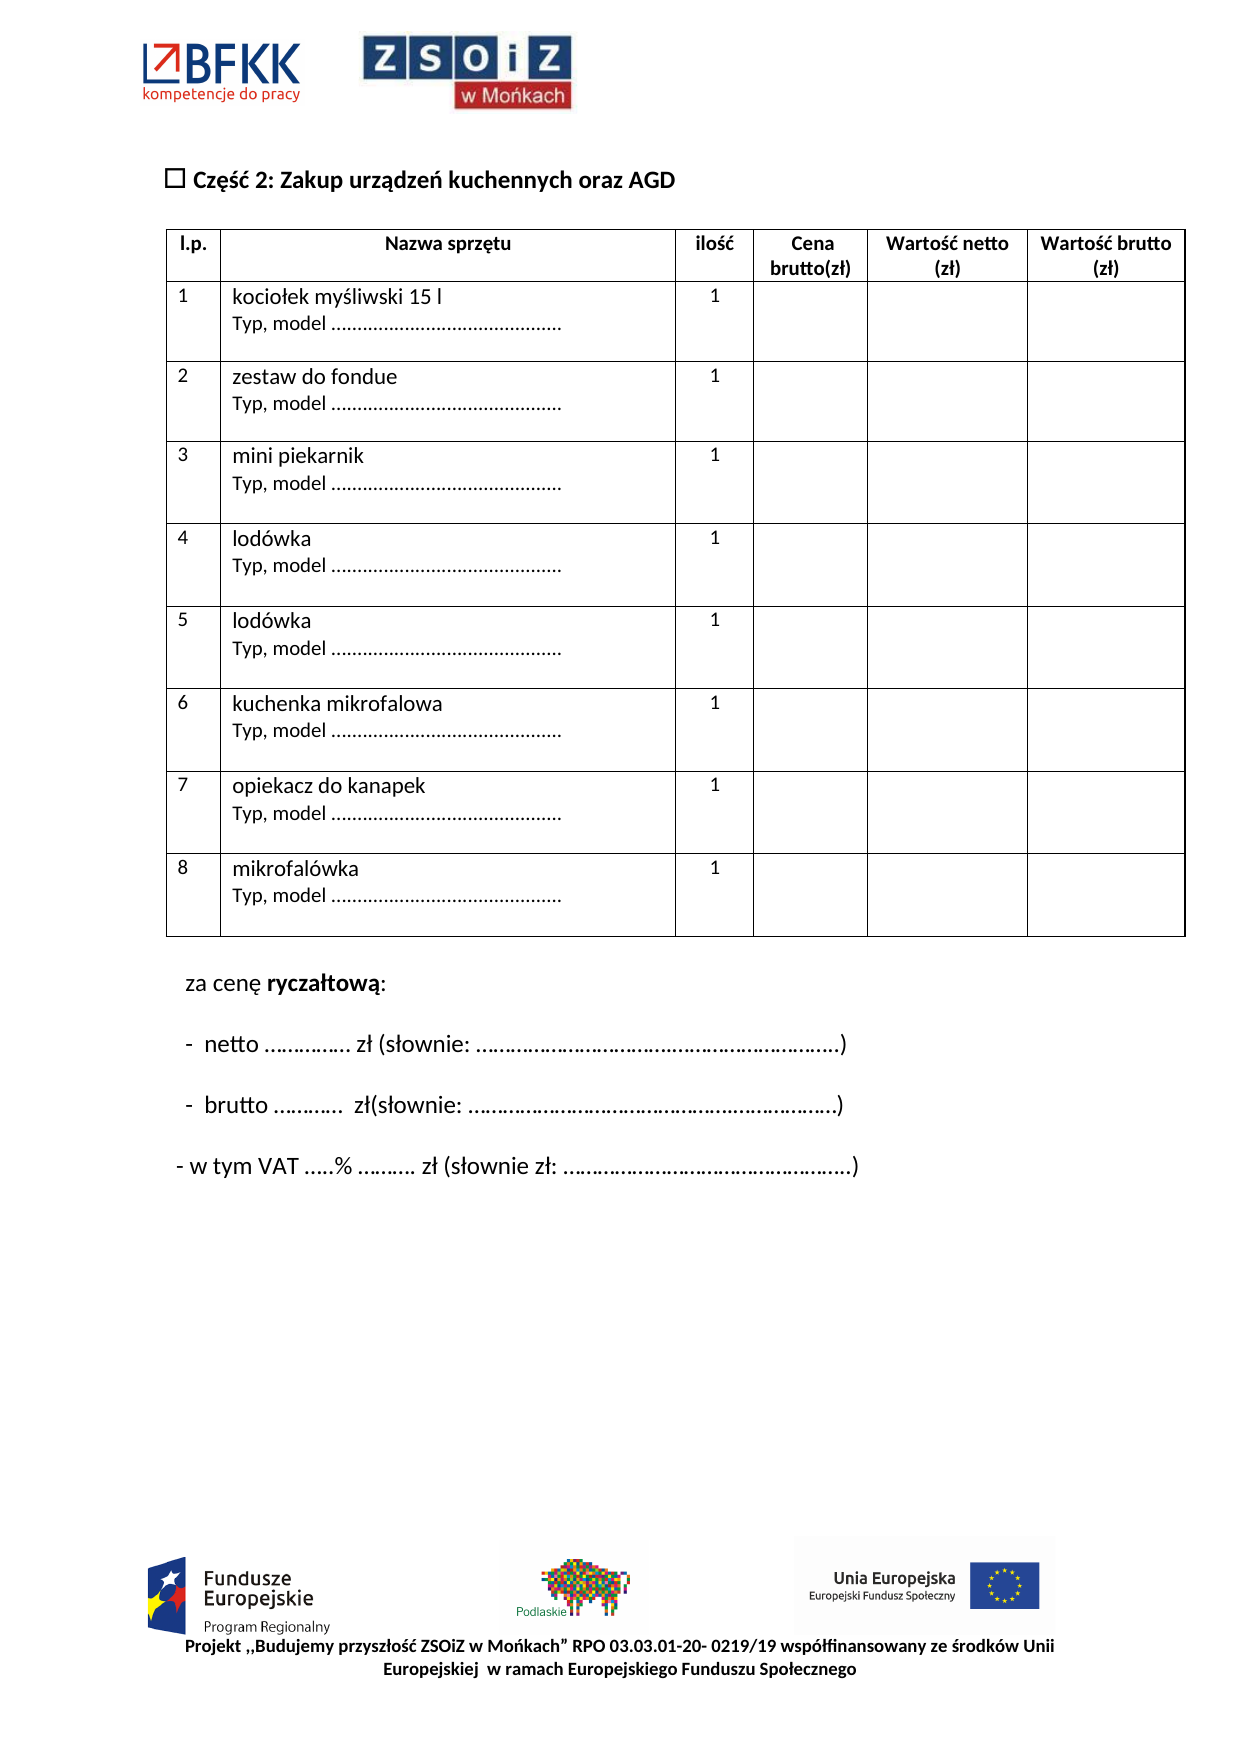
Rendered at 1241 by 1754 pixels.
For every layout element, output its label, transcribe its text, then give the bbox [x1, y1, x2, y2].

table_cell [1028, 442, 1184, 523]
table_cell [868, 282, 1027, 361]
table_header l.p. [167, 230, 220, 281]
text - w tym VAT …..% ………. zł (słownie zł: …………………………………………..) [148, 1150, 1093, 1181]
table_cell zestaw do fondue Typ, model ............................................ [221, 362, 675, 441]
table_cell [1028, 282, 1184, 361]
picture [139, 39, 306, 106]
table_cell 8 [167, 854, 220, 936]
text za cenę ryczałtową: [185, 967, 1093, 998]
table_cell [868, 772, 1027, 853]
table_cell 1 [676, 524, 753, 606]
table_cell [754, 772, 867, 853]
text - brutto ………… zł(słownie: ……………………………………….………………) [185, 1089, 1093, 1120]
table_cell [868, 442, 1027, 523]
table_cell 7 [167, 772, 220, 853]
table_cell [754, 854, 867, 936]
table_cell [754, 442, 867, 523]
table_cell 1 [167, 282, 220, 361]
table_cell 5 [167, 607, 220, 688]
table_cell mikrofalówka Typ, model ............................................ [221, 854, 675, 936]
table_cell mini piekarnik Typ, model ............................................ [221, 442, 675, 523]
table_header ilość [676, 230, 753, 281]
table_header Nazwa sprzętu [221, 230, 675, 281]
table_cell 2 [167, 362, 220, 441]
table_cell [754, 282, 867, 361]
table_cell kuchenka mikrofalowa Typ, model ............................................ [221, 689, 675, 771]
table_cell 6 [167, 689, 220, 771]
table_cell 1 [676, 607, 753, 688]
table_cell lodówka Typ, model ............................................ [221, 524, 675, 606]
table_cell [868, 362, 1027, 441]
table_cell 1 [676, 362, 753, 441]
table_cell lodówka Typ, model ............................................ [221, 607, 675, 688]
table_cell [868, 689, 1027, 771]
picture [793, 1536, 1056, 1635]
text - netto …………… zł (słownie: …………………………….………………………..) [185, 1028, 1093, 1059]
table_cell 4 [167, 524, 220, 606]
table_cell opiekacz do kanapek Typ, model ............................................ [221, 772, 675, 853]
table_cell 1 [676, 772, 753, 853]
picture [147, 1557, 330, 1635]
table_cell [754, 524, 867, 606]
table_cell [868, 854, 1027, 936]
table_cell [1028, 689, 1184, 771]
table_cell [868, 524, 1027, 606]
table_cell 3 [167, 442, 220, 523]
table_cell [1028, 524, 1184, 606]
table_cell [868, 607, 1027, 688]
table_cell 1 [676, 442, 753, 523]
text □ Część 2: Zakup urządzeń kuchennych oraz AGD [162, 148, 1093, 198]
picture [358, 31, 578, 114]
table_cell 1 [676, 854, 753, 936]
table_cell [1028, 362, 1184, 441]
table_header Wartość brutto (zł) [1028, 230, 1184, 281]
table_header Cena brutto(zł) [754, 230, 867, 281]
table_cell kociołek myśliwski 15 l Typ, model ............................................ [221, 282, 675, 361]
table_cell [1028, 854, 1184, 936]
table_cell 1 [676, 689, 753, 771]
table_cell 1 [676, 282, 753, 361]
table_cell [754, 362, 867, 441]
table_cell [754, 607, 867, 688]
table_cell [1028, 772, 1184, 853]
picture [498, 1540, 649, 1635]
table_cell [754, 689, 867, 771]
table_header Wartość netto (zł) [868, 230, 1027, 281]
table_cell [1028, 607, 1184, 688]
